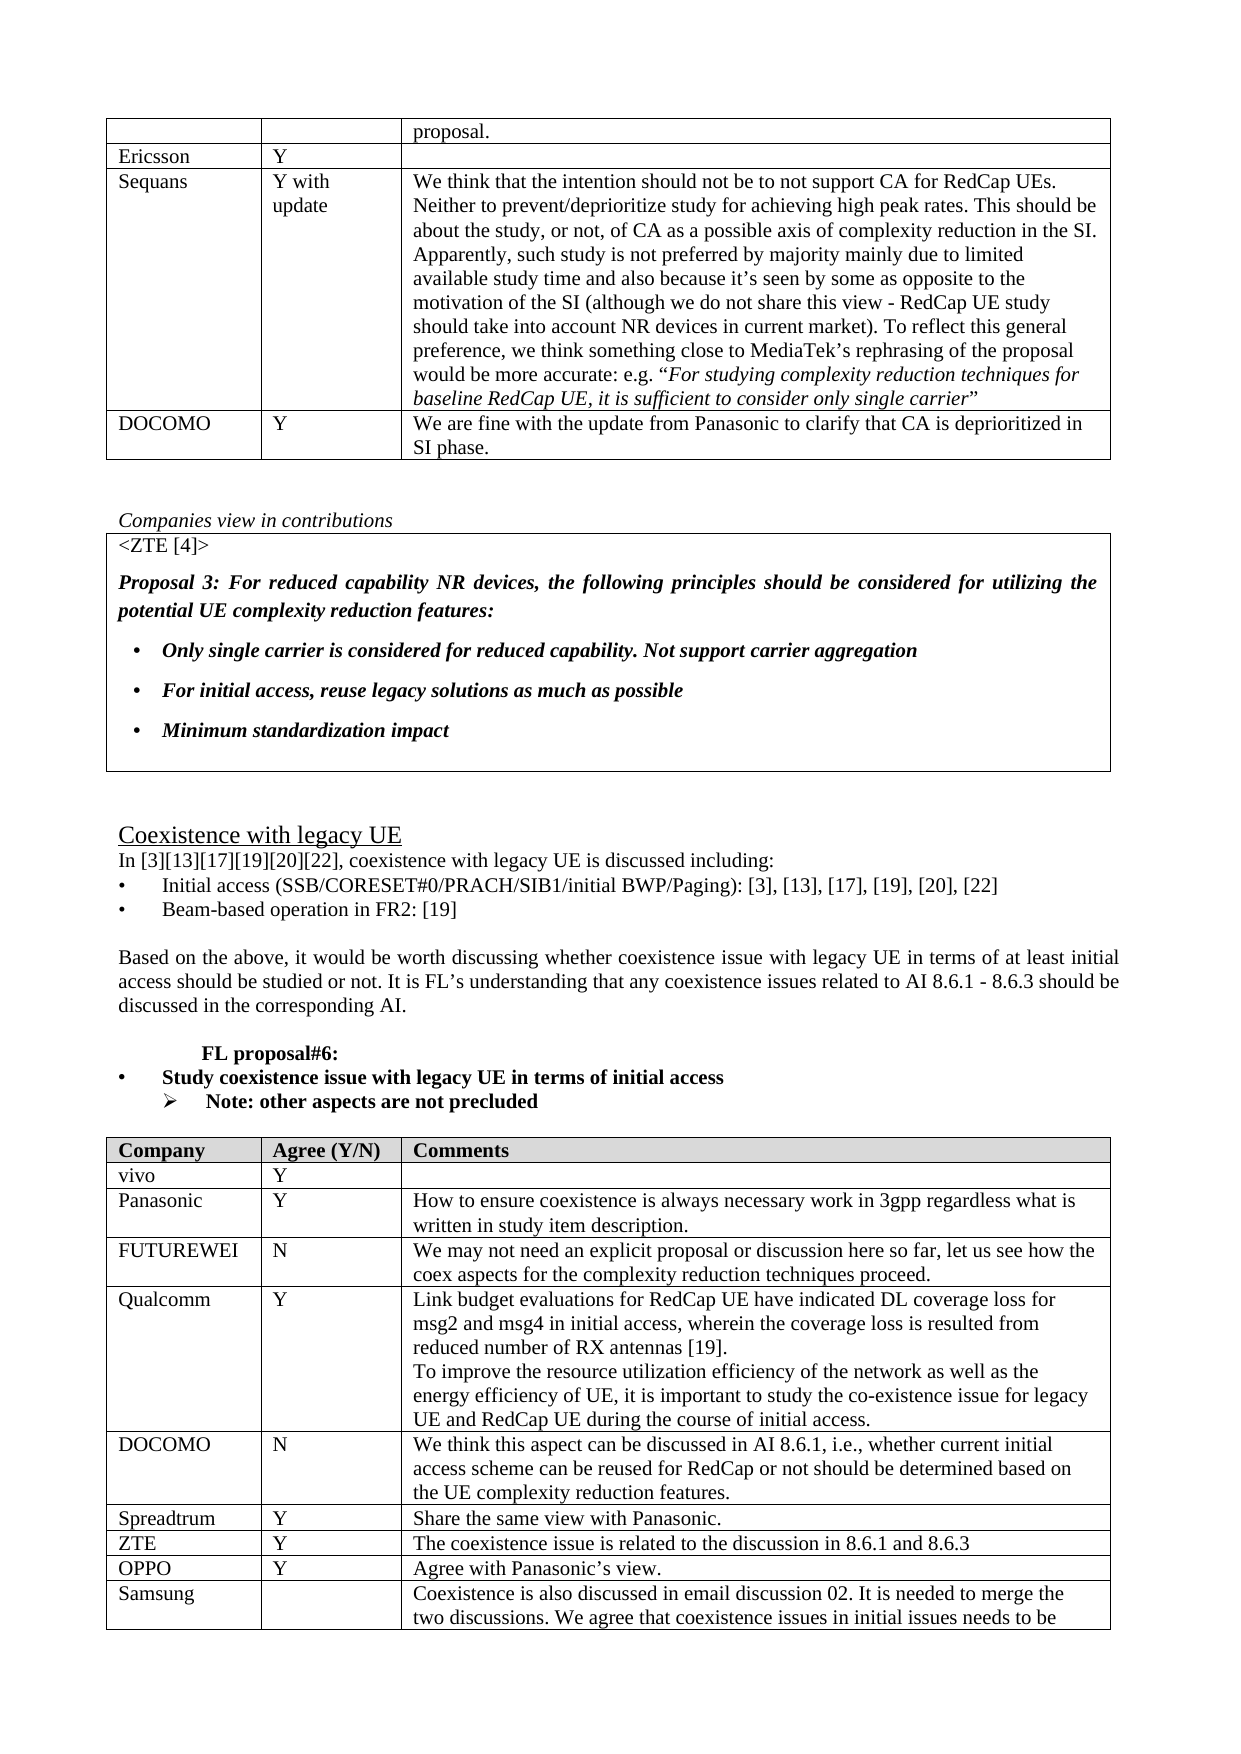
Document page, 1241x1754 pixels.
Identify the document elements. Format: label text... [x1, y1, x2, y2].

list Beam-based operation in FR2: [19] [118, 897, 1122, 921]
text Companies view in contributions [118, 508, 1122, 532]
table_cell [402, 144, 1110, 168]
table_cell Sequans [107, 169, 261, 410]
table_cell We may not need an explicit proposal or discussion here so far, let us see how the coex aspects for the complexity reduction techniques proceed. [402, 1238, 1110, 1286]
table_cell Y [262, 1531, 401, 1554]
table_cell Panasonic [107, 1189, 261, 1237]
table_cell How to ensure coexistence is always necessary work in 3gpp regardless what is written in study item description. [402, 1189, 1110, 1237]
list Note: other aspects are not precluded [162, 1089, 1122, 1113]
table_cell LG [107, 119, 261, 143]
text Based on the above, it would be worth discussing whether coexistence issue with legacy UE in terms of at least initial access should be studied or not. It is FL’s understanding that any coexistence issues related to AI 8.6.1 - 8.6.3 should be discussed in the corresponding AI. [118, 945, 1122, 1017]
table_cell Share the same view with Panasonic. [402, 1505, 1110, 1529]
table_cell vivo [107, 1163, 261, 1187]
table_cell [402, 119, 1110, 143]
subtitle Coexistence with legacy UE [118, 820, 1122, 848]
table_cell Y [262, 144, 401, 168]
table_cell DOCOMO [107, 1432, 261, 1504]
table_cell Y [262, 1287, 401, 1431]
table_cell Agree with Panasonic’s view. [402, 1556, 1110, 1580]
table_cell OPPO [107, 1556, 261, 1580]
table_cell Y [262, 411, 401, 459]
table_cell Spreadtrum [107, 1505, 261, 1529]
table_cell Y [262, 1556, 401, 1580]
table_cell FUTUREWEI [107, 1238, 261, 1286]
table_cell Ericsson [107, 144, 261, 168]
table_header <ZTE [4]> Proposal 3: For reduced capability NR devices, the following principles should be considered for utilizing the potential UE complexity reduction features: Only single carrier is considered for reduced capability. Not support carrier aggregation For initial access, reuse legacy solutions as much as possible Minimum standardization impact [107, 534, 1110, 771]
table_cell We think this aspect can be discussed in AI 8.6.1, i.e., whether current initial access scheme can be reused for RedCap or not should be determined based on the UE complexity reduction features. [402, 1432, 1110, 1504]
table_header Comments [402, 1138, 1110, 1162]
list Initial access (SSB/CORESET#0/PRACH/SIB1/initial BWP/Paging): [3], [13], [17], [19], [20], [22] [118, 872, 1122, 897]
table_cell Qualcomm [107, 1287, 261, 1431]
table_cell DOCOMO [107, 411, 261, 459]
table_cell [262, 1581, 401, 1629]
table_header Agree (Y/N) [262, 1138, 401, 1162]
table_cell Y with update [262, 169, 401, 410]
table_cell ZTE [107, 1531, 261, 1554]
table_cell N [262, 1238, 401, 1286]
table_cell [402, 1581, 1110, 1629]
table_cell We think that the intention should not be to not support CA for RedCap UEs. Neither to prevent/deprioritize study for achieving high peak rates. This should be about the study, or not, of CA as a possible axis of complexity reduction in the SI. Apparently, such study is not preferred by majority mainly due to limited available study time and also because it’s seen by some as opposite to the motivation of the SI (although we do not share this view - RedCap UE study should take into account NR devices in current market). To reflect this general preference, we think something close to MediaTek’s rephrasing of the proposal would be more accurate: e.g. “For studying complexity reduction techniques for baseline RedCap UE, it is sufficient to consider only single carrier” [402, 169, 1110, 410]
table_cell The coexistence issue is related to the discussion in 8.6.1 and 8.6.3 [402, 1531, 1110, 1554]
table_cell Link budget evaluations for RedCap UE have indicated DL coverage loss for msg2 and msg4 in initial access, wherein the coverage loss is resulted from reduced number of RX antennas [19]. To improve the resource utilization efficiency of the network as well as the energy efficiency of UE, it is important to study the co-existence issue for legacy UE and RedCap UE during the course of initial access. [402, 1287, 1110, 1431]
table_cell Y [262, 1505, 401, 1529]
text In [3][13][17][19][20][22], coexistence with legacy UE is discussed including: [118, 848, 1122, 872]
table_cell Y [262, 119, 401, 143]
table_cell Y [262, 1163, 401, 1187]
table_cell N [262, 1432, 401, 1504]
table_cell [402, 1163, 1110, 1187]
list Study coexistence issue with legacy UE in terms of initial access [118, 1065, 1122, 1089]
table_header Company [107, 1138, 261, 1162]
table_cell Y [262, 1189, 401, 1237]
table_cell We are fine with the update from Panasonic to clarify that CA is deprioritized in SI phase. [402, 411, 1110, 459]
subtitle FL proposal#6: [201, 1041, 1122, 1065]
table_cell Samsung [107, 1581, 261, 1629]
